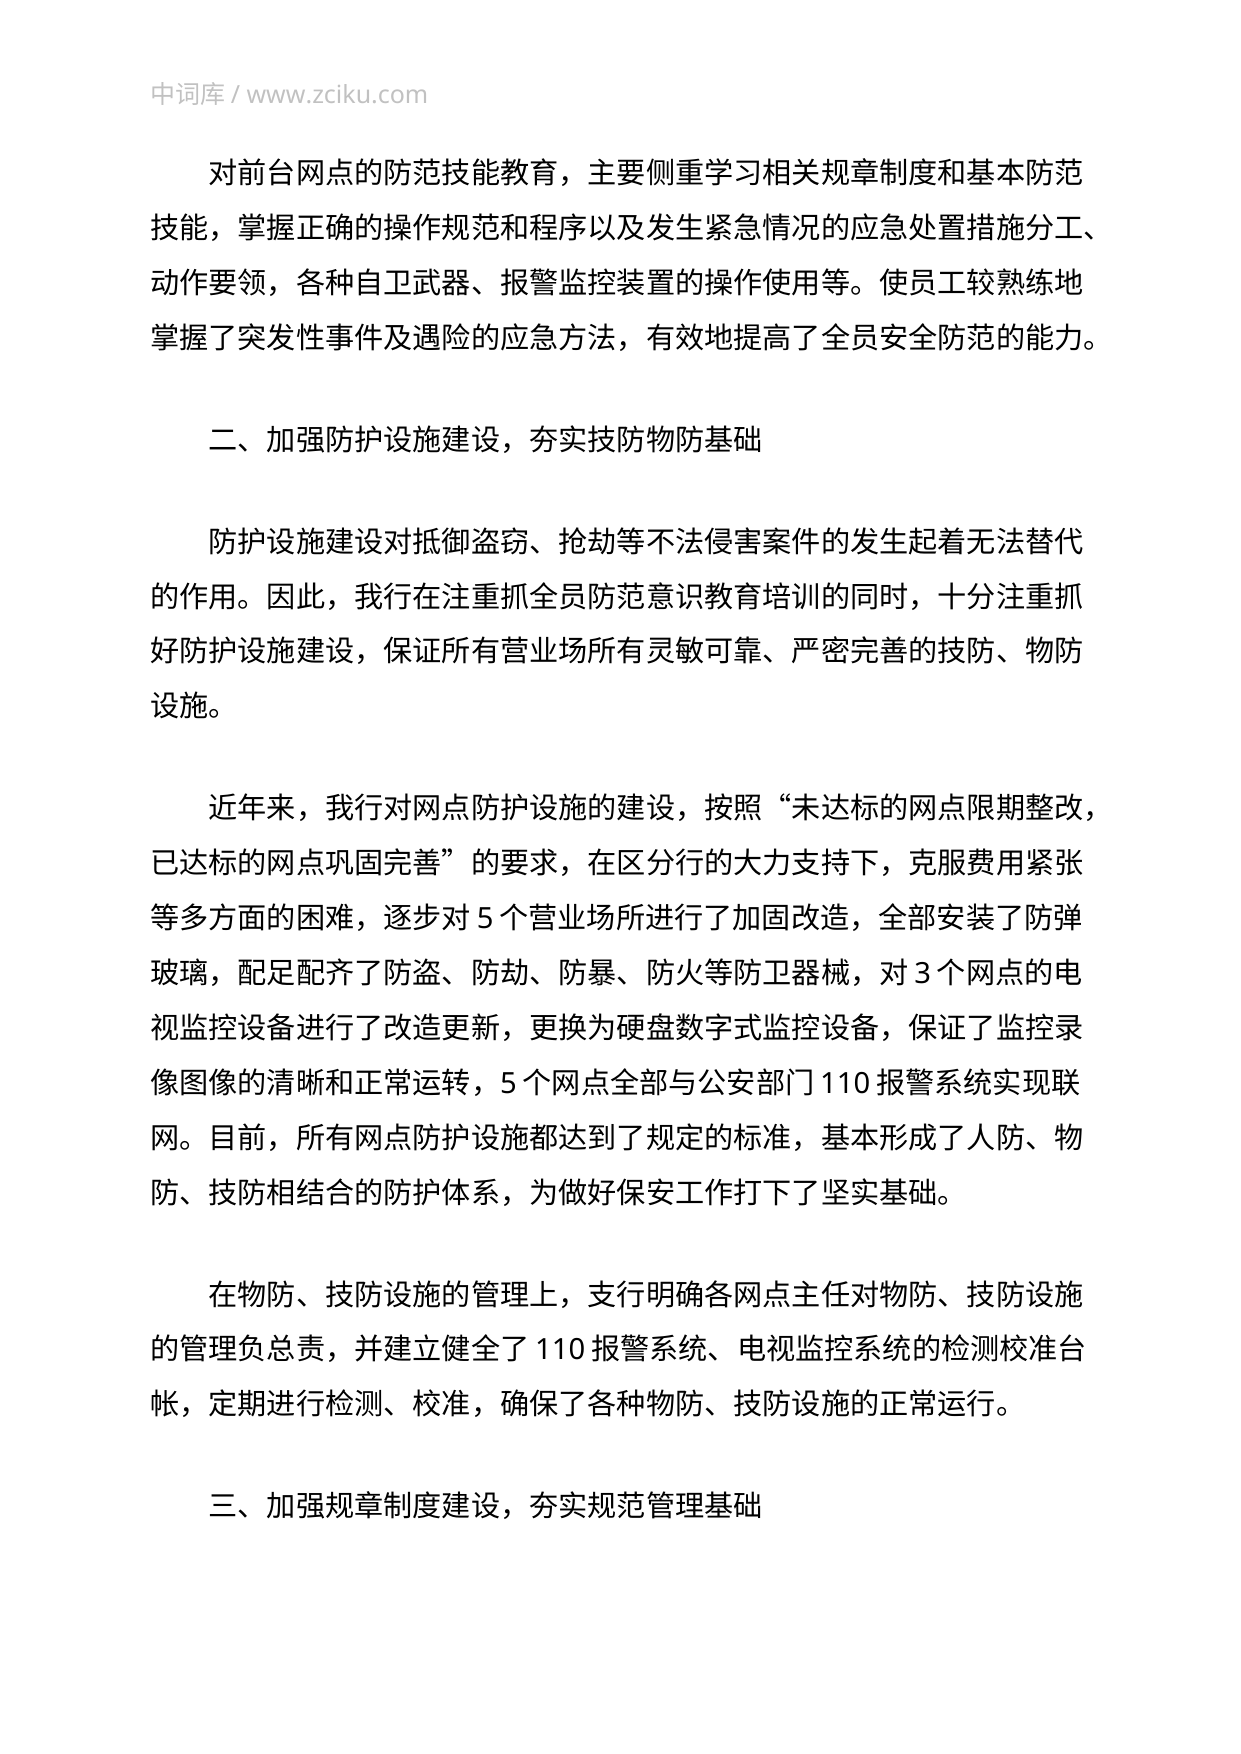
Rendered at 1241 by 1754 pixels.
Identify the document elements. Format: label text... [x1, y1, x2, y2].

text 三、加强规章制度建设，夯实规范管理基础 [150, 1483, 1090, 1525]
text 在物防、技防设施的管理上，支行明确各网点主任对物防、技防设施的管理负总责，并建立健全了110报警系统、电视监控系统的检测校准台帐，定期进行检测、校准，确保了各种物防、技防设施的正常运行。 [150, 1271, 1090, 1423]
text 防护设施建设对抵御盗窃、抢劫等不法侵害案件的发生起着无法替代的作用。因此，我行在注重抓全员防范意识教育培训的同时，十分注重抓好防护设施建设，保证所有营业场所有灵敏可靠、严密完善的技防、物防设施。 [150, 518, 1090, 725]
text 近年来，我行对网点防护设施的建设，按照“未达标的网点限期整改，已达标的网点巩固完善”的要求，在区分行的大力支持下，克服费用紧张等多方面的困难，逐步对5个营业场所进行了加固改造，全部安装了防弹玻璃，配足配齐了防盗、防劫、防暴、防火等防卫器械，对3个网点的电视监控设备进行了改造更新，更换为硬盘数字式监控设备，保证了监控录像图像的清晰和正常运转，5个网点全部与公安部门110报警系统实现联网。目前，所有网点防护设施都达到了规定的标准，基本形成了人防、物防、技防相结合的防护体系，为做好保安工作打下了坚实基础。 [150, 785, 1090, 1212]
text 对前台网点的防范技能教育，主要侧重学习相关规章制度和基本防范技能，掌握正确的操作规范和程序以及发生紧急情况的应急处置措施分工、动作要领，各种自卫武器、报警监控装置的操作使用等。使员工较熟练地掌握了突发性事件及遇险的应急方法，有效地提高了全员安全防范的能力。 [150, 150, 1090, 357]
text 二、加强防护设施建设，夯实技防物防基础 [150, 416, 1090, 459]
